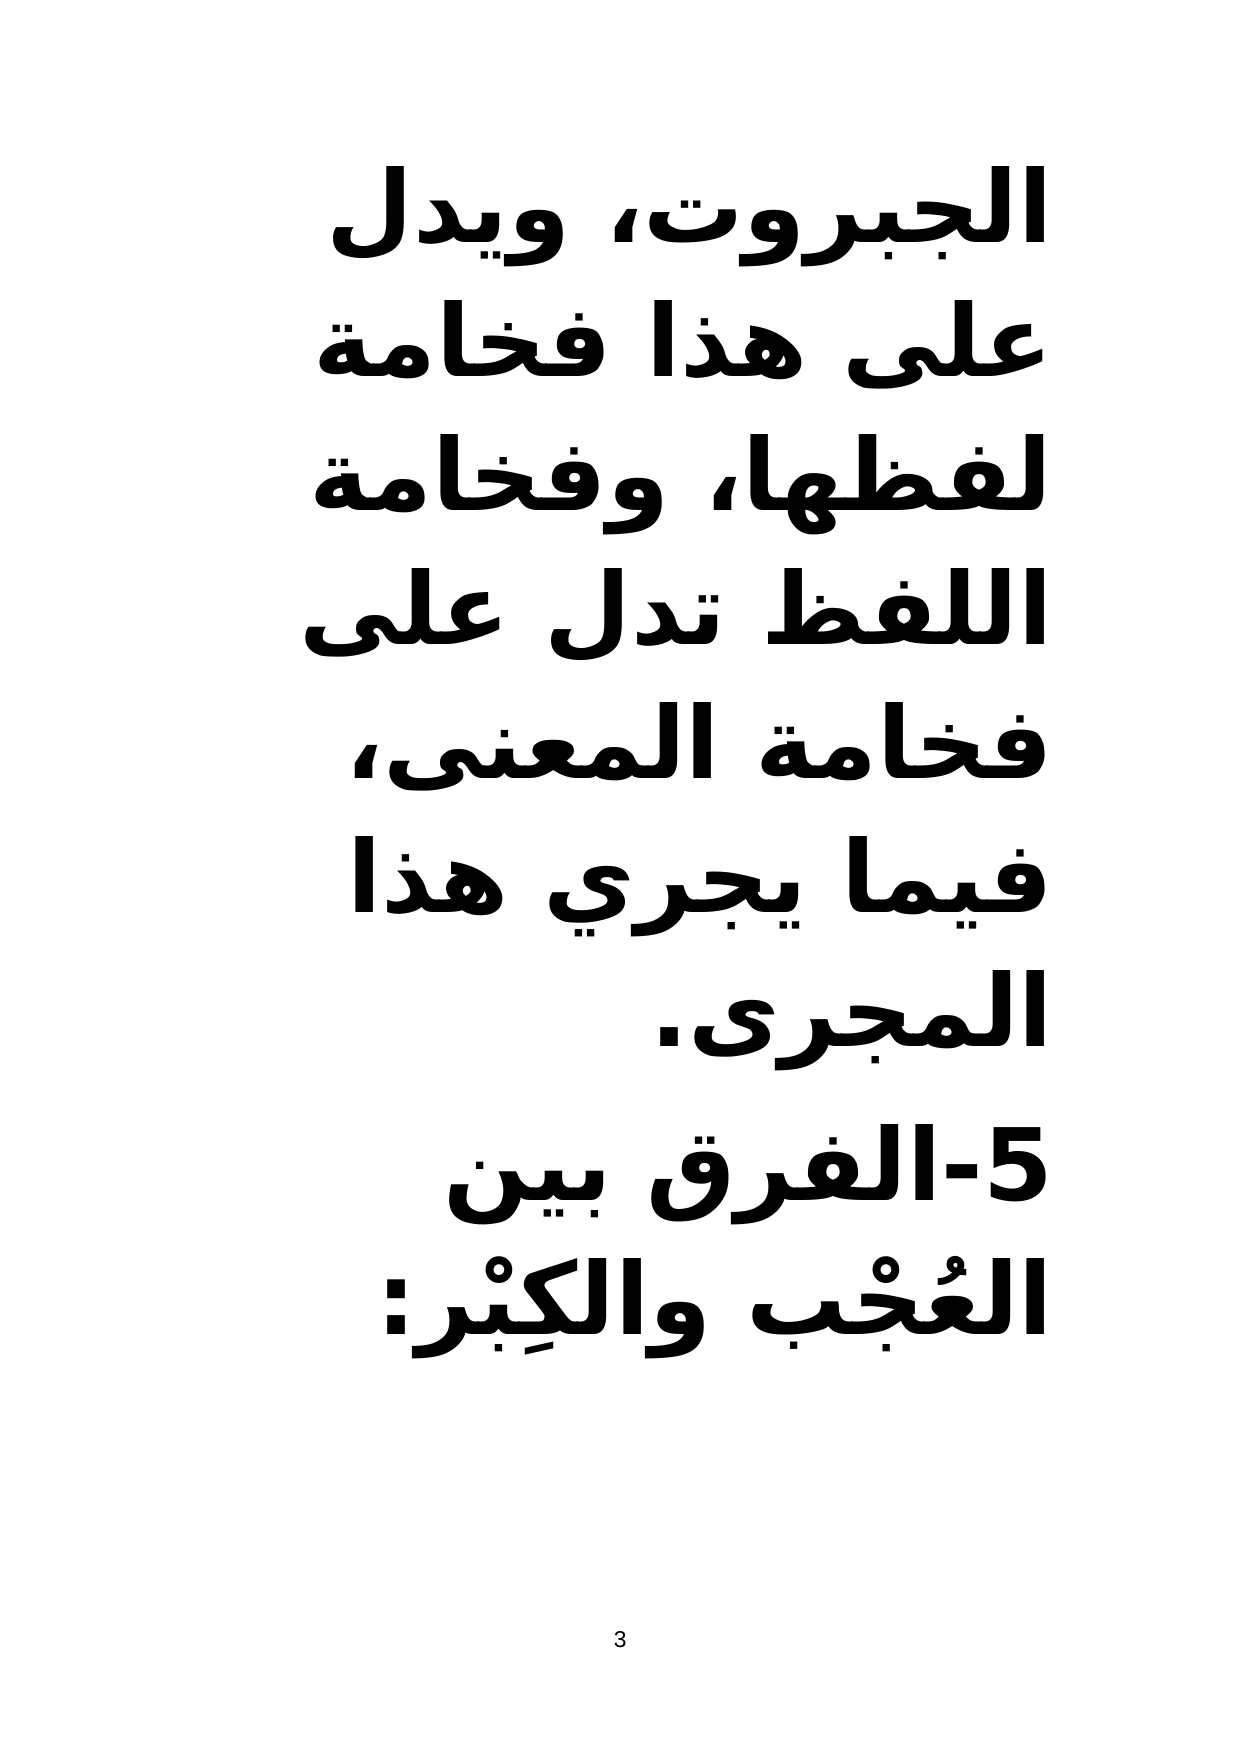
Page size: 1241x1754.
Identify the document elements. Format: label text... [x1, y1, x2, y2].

text 5-الفرق بين العُجْب والكِبْر: [187, 1108, 1053, 1358]
text الجبروت، ويدل على هذا فخامة لفظها، وفخامة اللفظ تدل على فخامة المعنى، فيما يجري هذا المجرى. [187, 150, 1053, 1069]
